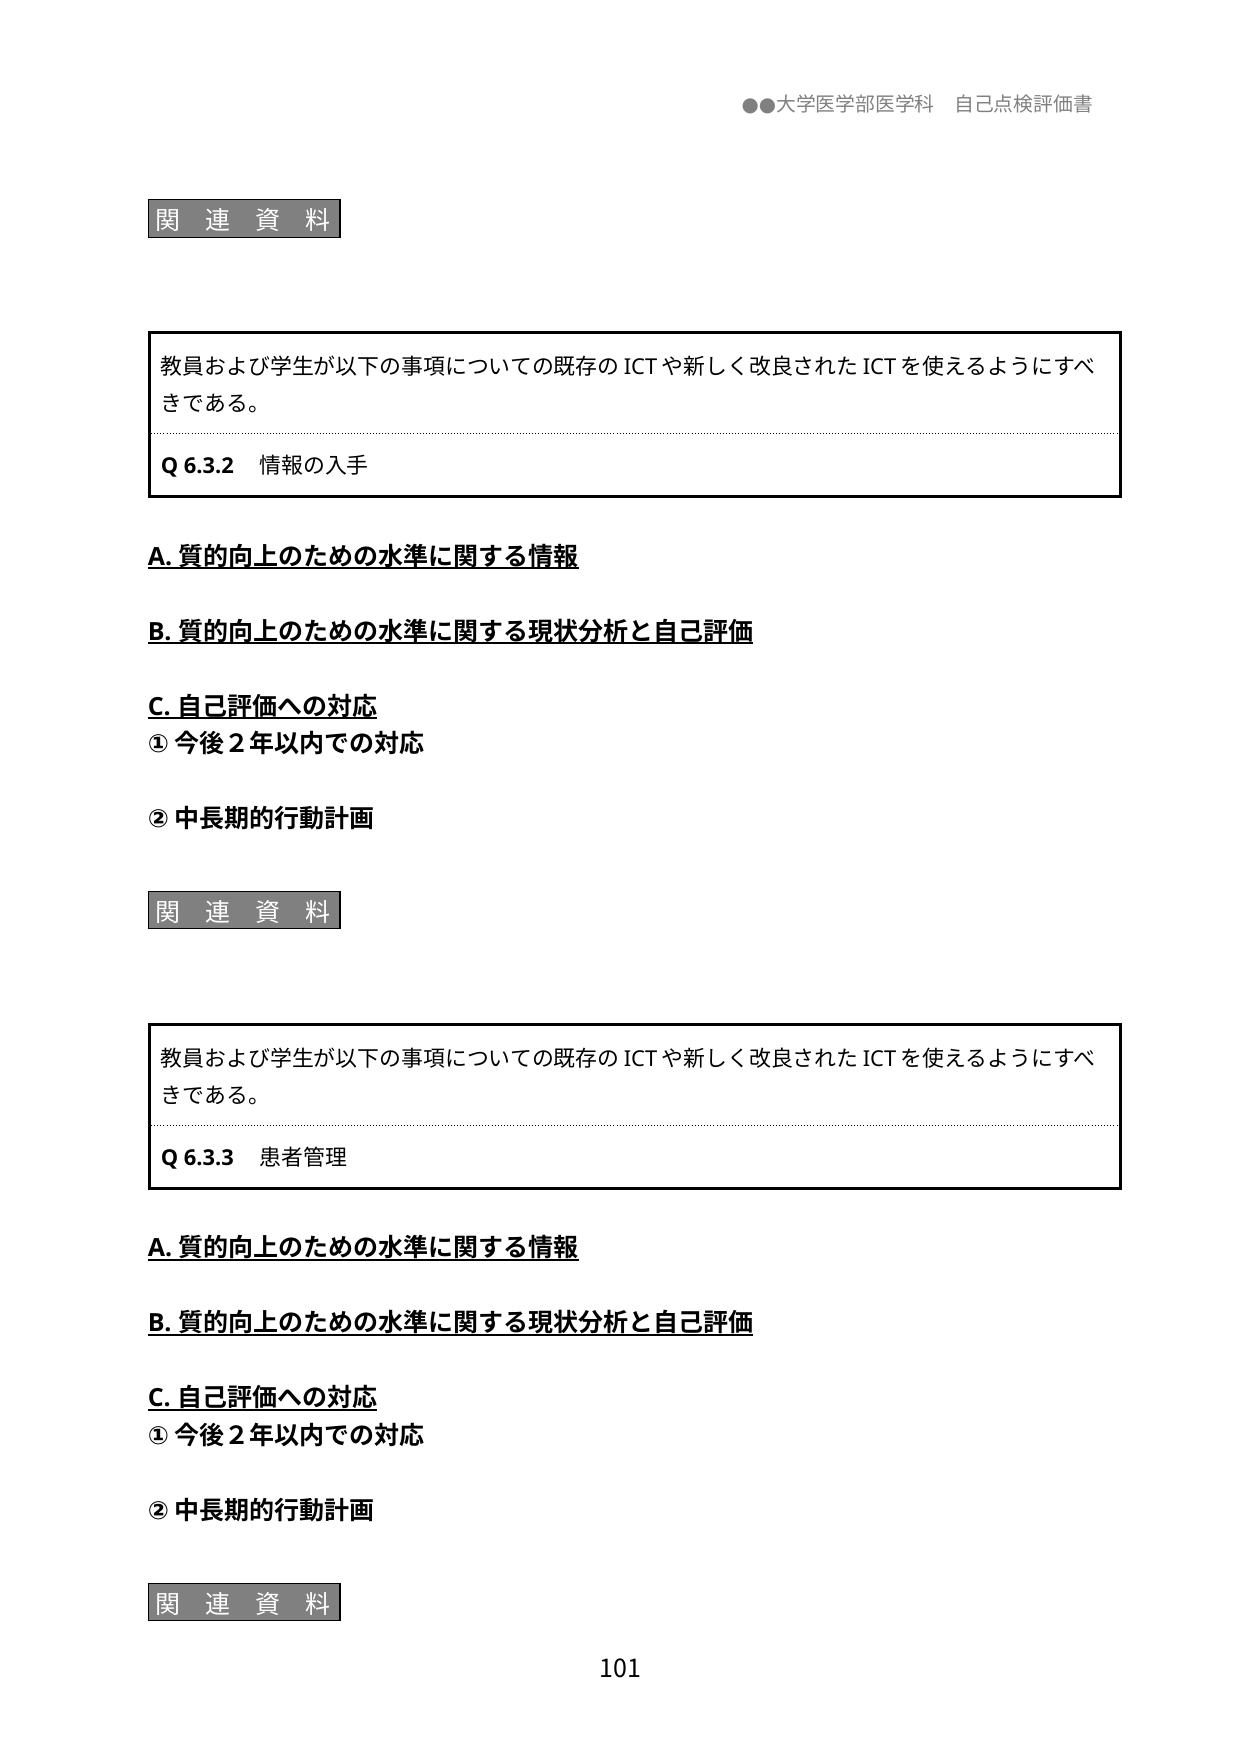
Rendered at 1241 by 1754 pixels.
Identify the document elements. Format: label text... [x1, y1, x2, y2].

text 関 連 資 料/ [148, 873, 1092, 948]
table_header 教員および学生が以下の事項についての既存のICTや新しく改良されたICTを使えるようにすべきである。 [151, 1026, 1119, 1124]
text ②中長期的行動計画 [148, 1490, 1093, 1527]
table_cell Q 6.3.2 情報の入手 [151, 433, 1119, 495]
text A. 質的向上のための水準に関する情報 [148, 535, 1092, 573]
text C. 自己評価への対応 [148, 685, 1092, 723]
text B. 質的向上のための水準に関する現状分析と自己評価 [148, 610, 1092, 648]
text C. 自己評価への対応 [148, 1377, 1092, 1415]
text ①今後２年以内での対応 [148, 723, 1093, 760]
table_header 教員および学生が以下の事項についての既存のICTや新しく改良されたICTを使えるようにすべきである。 [151, 334, 1119, 433]
text ①今後２年以内での対応 [148, 1415, 1093, 1452]
text ②中長期的行動計画 [148, 798, 1093, 835]
text B. 質的向上のための水準に関する現状分析と自己評価 [148, 1302, 1092, 1340]
table_cell Q 6.3.3 患者管理 [151, 1125, 1119, 1187]
text 関 連 資 料/ [148, 181, 1092, 256]
text 関 連 資 料/ [148, 1565, 1092, 1640]
text A. 質的向上のための水準に関する情報 [148, 1227, 1092, 1265]
